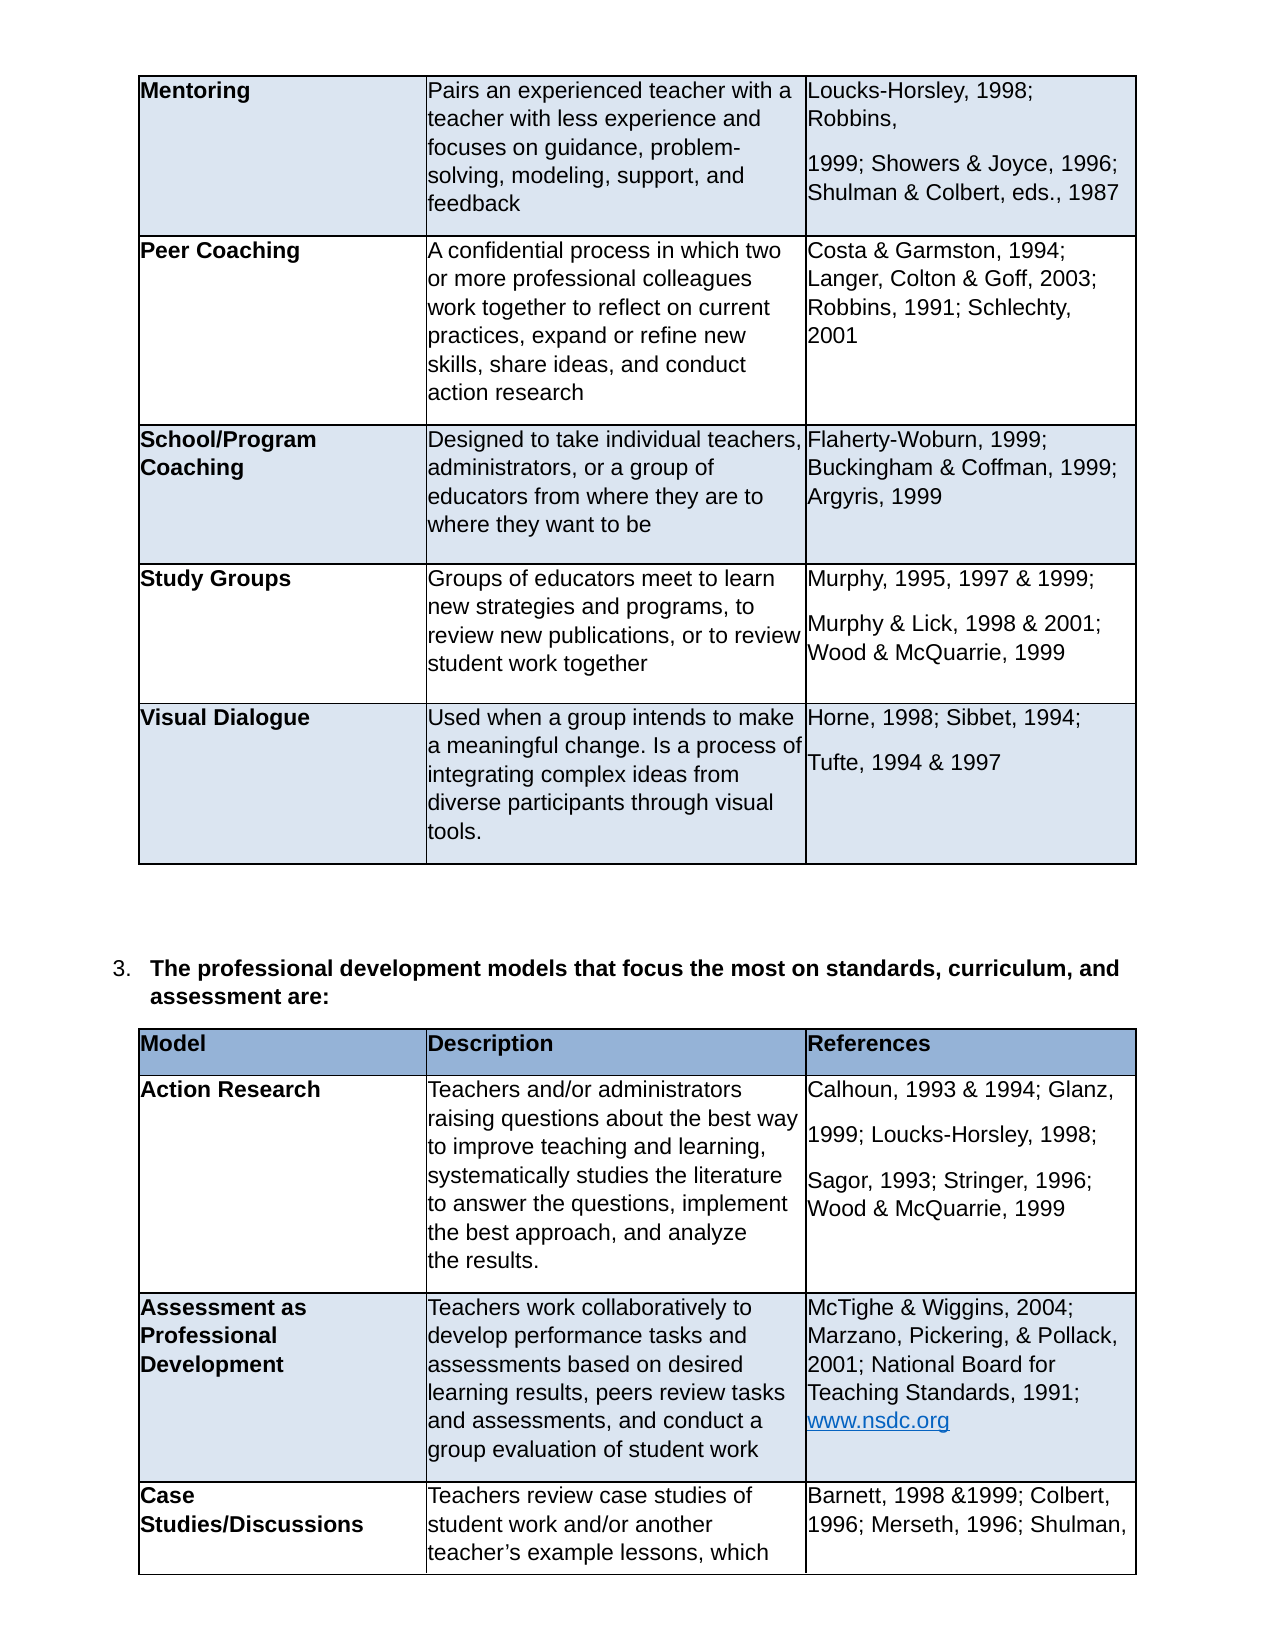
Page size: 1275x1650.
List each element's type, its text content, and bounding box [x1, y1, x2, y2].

table_cell Costa & Garmston, 1994; Langer, Colton & Goff, 2003; Robbins, 1991; Schlechty, 2001 [807, 237, 1135, 424]
table_cell Visual Dialogue [140, 704, 426, 863]
table_cell Calhoun, 1993 & 1994; Glanz, 1999; Loucks-Horsley, 1998; Sagor, 1993; Stringer, 1996; Wood & McQuarrie, 1999 [807, 1076, 1135, 1292]
table_cell Flaherty-Woburn, 1999; Buckingham & Coffman, 1999; Argyris, 1999 [807, 426, 1135, 563]
table_cell Horne, 1998; Sibbet, 1994; Tufte, 1994 & 1997 [807, 704, 1135, 863]
table_cell Pairs an experienced teacher with a teacher with less experience and focuses on guidance, problem-solving, modeling, support, and feedback [427, 77, 805, 235]
table_cell Action Research [140, 1076, 426, 1292]
table_cell Assessment as Professional Development [140, 1294, 426, 1481]
table_cell Teachers and/or administrators raising questions about the best way to improve teaching and learning, systematically studies the literature to answer the questions, implement the best approach, and analyze the results. [427, 1076, 805, 1292]
table_cell A confidential process in which two or more professional colleagues work together to reflect on current practices, expand or refine new skills, share ideas, and conduct action research [427, 237, 805, 424]
table_header Description [427, 1030, 805, 1075]
table_cell School/Program Coaching [140, 426, 426, 563]
list The professional development models that focus the most on standards, curriculum, and assessment are: [112, 954, 1200, 1009]
table_header References [807, 1030, 1135, 1075]
table_cell McTighe & Wiggins, 2004; Marzano, Pickering, & Pollack, 2001; National Board for Teaching Standards, 1991; www.nsdc.org [807, 1294, 1135, 1481]
table_cell Groups of educators meet to learn new strategies and programs, to review new publications, or to review student work together [427, 565, 805, 702]
table_cell Loucks-Horsley, 1998; Robbins, 1999; Showers & Joyce, 1996; Shulman & Colbert, eds., 1987 [807, 77, 1135, 235]
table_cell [140, 1483, 426, 1573]
table_cell Designed to take individual teachers, administrators, or a group of educators from where they are to where they want to be [427, 426, 805, 563]
table_cell Study Groups [140, 565, 426, 702]
table_header Model [140, 1030, 426, 1075]
table_cell Mentoring [140, 77, 426, 235]
table_cell Teachers work collaboratively to develop performance tasks and assessments based on desired learning results, peers review tasks and assessments, and conduct a group evaluation of student work [427, 1294, 805, 1481]
table_cell Peer Coaching [140, 237, 426, 424]
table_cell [807, 1483, 1135, 1573]
table_cell Used when a group intends to make a meaningful change. Is a process of integrating complex ideas from diverse participants through visual tools. [427, 704, 805, 863]
table_cell Murphy, 1995, 1997 & 1999; Murphy & Lick, 1998 & 2001; Wood & McQuarrie, 1999 [807, 565, 1135, 702]
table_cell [427, 1483, 805, 1573]
